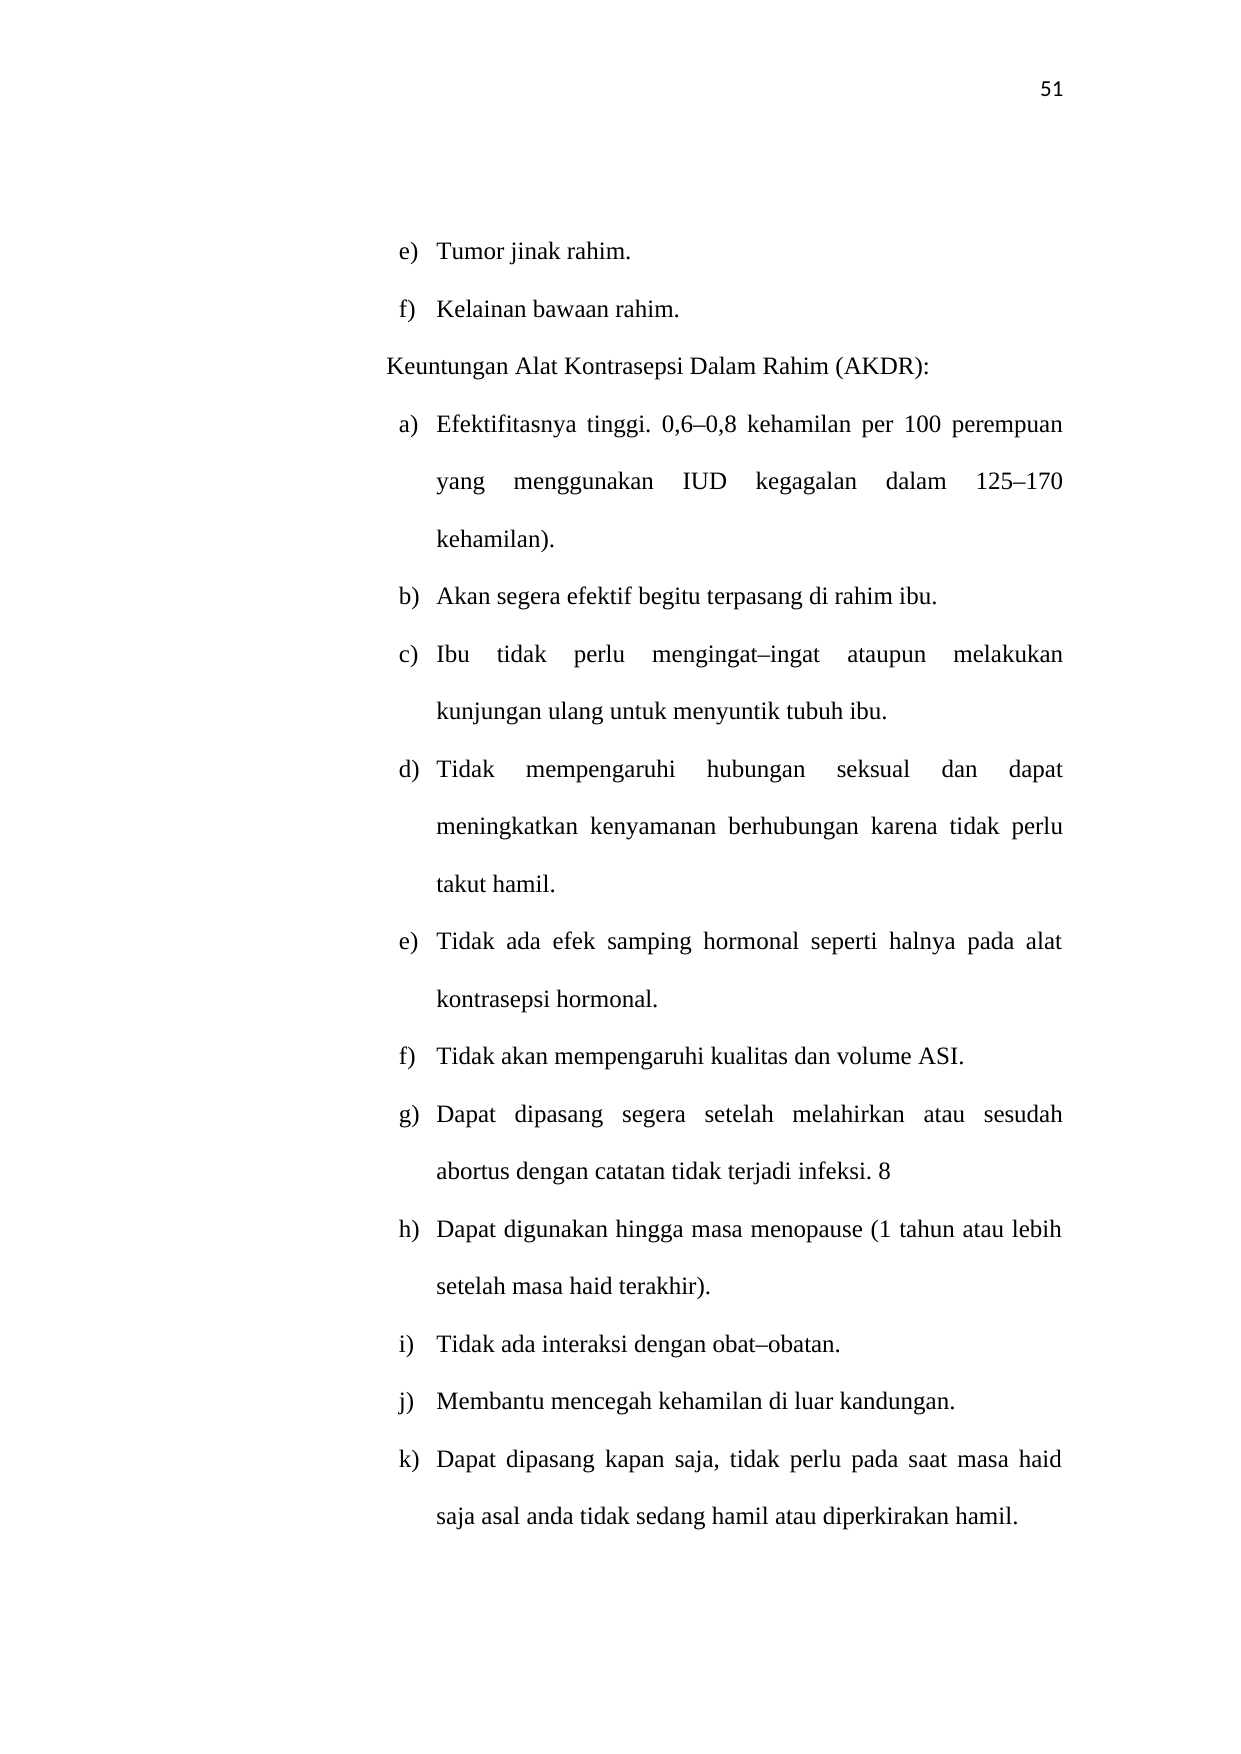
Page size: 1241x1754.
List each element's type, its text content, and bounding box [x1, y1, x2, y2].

list Tidak ada interaksi dengan obat–obatan. [399, 1329, 1063, 1357]
list Ibu tidak perlu mengingat–ingat ataupun melakukan kunjungan ulang untuk menyuntik tubuh ibu. [399, 639, 1063, 725]
text Keuntungan Alat Kontrasepsi Dalam Rahim (AKDR): [386, 351, 1063, 380]
list Dapat dipasang segera setelah melahirkan atau sesudah abortus dengan catatan tidak terjadi infeksi. 8 [399, 1099, 1063, 1185]
list Akan segera efektif begitu terpasang di rahim ibu. [399, 581, 1063, 610]
list Tidak ada efek samping hormonal seperti halnya pada alat kontrasepsi hormonal. [399, 926, 1063, 1012]
list Dapat dipasang kapan saja, tidak perlu pada saat masa haid saja asal anda tidak sedang hamil atau diperkirakan hamil. [399, 1444, 1063, 1530]
list Dapat digunakan hingga masa menopause (1 tahun atau lebih setelah masa haid terakhir). [399, 1214, 1063, 1300]
list Kelainan bawaan rahim. [399, 294, 1063, 322]
list Tidak mempengaruhi hubungan seksual dan dapat meningkatkan kenyamanan berhubungan karena tidak perlu takut hamil. [399, 754, 1063, 897]
list Tidak akan mempengaruhi kualitas dan volume ASI. [399, 1041, 1063, 1070]
list Tumor jinak rahim. [399, 236, 1063, 265]
list Membantu mencegah kehamilan di luar kandungan. [399, 1386, 1063, 1415]
list Efektifitasnya tinggi. 0,6–0,8 kehamilan per 100 perempuan yang menggunakan IUD kegagalan dalam 125–170 kehamilan). [399, 409, 1063, 552]
